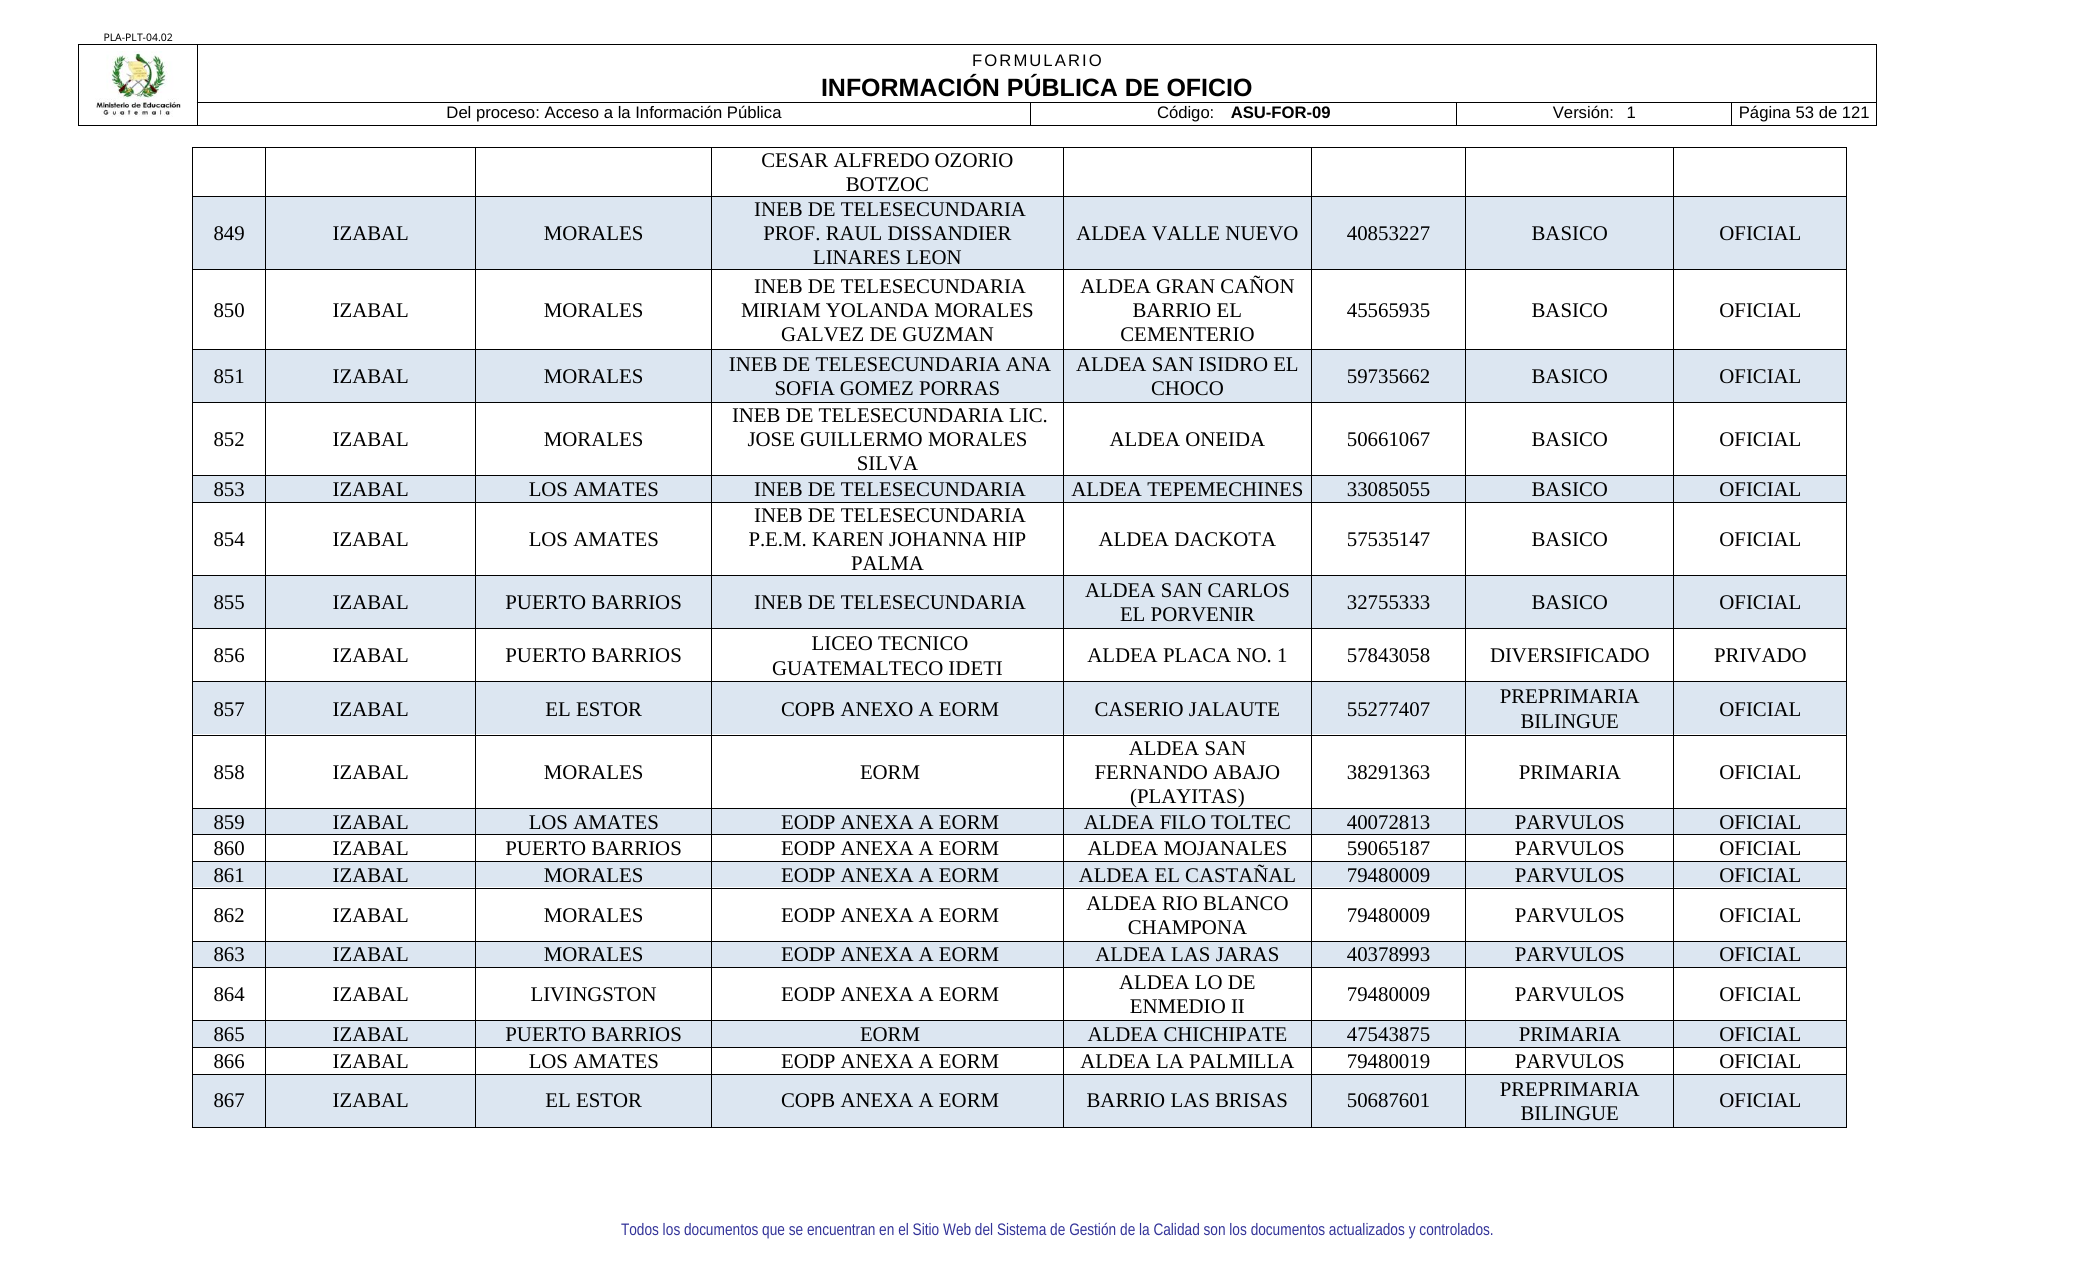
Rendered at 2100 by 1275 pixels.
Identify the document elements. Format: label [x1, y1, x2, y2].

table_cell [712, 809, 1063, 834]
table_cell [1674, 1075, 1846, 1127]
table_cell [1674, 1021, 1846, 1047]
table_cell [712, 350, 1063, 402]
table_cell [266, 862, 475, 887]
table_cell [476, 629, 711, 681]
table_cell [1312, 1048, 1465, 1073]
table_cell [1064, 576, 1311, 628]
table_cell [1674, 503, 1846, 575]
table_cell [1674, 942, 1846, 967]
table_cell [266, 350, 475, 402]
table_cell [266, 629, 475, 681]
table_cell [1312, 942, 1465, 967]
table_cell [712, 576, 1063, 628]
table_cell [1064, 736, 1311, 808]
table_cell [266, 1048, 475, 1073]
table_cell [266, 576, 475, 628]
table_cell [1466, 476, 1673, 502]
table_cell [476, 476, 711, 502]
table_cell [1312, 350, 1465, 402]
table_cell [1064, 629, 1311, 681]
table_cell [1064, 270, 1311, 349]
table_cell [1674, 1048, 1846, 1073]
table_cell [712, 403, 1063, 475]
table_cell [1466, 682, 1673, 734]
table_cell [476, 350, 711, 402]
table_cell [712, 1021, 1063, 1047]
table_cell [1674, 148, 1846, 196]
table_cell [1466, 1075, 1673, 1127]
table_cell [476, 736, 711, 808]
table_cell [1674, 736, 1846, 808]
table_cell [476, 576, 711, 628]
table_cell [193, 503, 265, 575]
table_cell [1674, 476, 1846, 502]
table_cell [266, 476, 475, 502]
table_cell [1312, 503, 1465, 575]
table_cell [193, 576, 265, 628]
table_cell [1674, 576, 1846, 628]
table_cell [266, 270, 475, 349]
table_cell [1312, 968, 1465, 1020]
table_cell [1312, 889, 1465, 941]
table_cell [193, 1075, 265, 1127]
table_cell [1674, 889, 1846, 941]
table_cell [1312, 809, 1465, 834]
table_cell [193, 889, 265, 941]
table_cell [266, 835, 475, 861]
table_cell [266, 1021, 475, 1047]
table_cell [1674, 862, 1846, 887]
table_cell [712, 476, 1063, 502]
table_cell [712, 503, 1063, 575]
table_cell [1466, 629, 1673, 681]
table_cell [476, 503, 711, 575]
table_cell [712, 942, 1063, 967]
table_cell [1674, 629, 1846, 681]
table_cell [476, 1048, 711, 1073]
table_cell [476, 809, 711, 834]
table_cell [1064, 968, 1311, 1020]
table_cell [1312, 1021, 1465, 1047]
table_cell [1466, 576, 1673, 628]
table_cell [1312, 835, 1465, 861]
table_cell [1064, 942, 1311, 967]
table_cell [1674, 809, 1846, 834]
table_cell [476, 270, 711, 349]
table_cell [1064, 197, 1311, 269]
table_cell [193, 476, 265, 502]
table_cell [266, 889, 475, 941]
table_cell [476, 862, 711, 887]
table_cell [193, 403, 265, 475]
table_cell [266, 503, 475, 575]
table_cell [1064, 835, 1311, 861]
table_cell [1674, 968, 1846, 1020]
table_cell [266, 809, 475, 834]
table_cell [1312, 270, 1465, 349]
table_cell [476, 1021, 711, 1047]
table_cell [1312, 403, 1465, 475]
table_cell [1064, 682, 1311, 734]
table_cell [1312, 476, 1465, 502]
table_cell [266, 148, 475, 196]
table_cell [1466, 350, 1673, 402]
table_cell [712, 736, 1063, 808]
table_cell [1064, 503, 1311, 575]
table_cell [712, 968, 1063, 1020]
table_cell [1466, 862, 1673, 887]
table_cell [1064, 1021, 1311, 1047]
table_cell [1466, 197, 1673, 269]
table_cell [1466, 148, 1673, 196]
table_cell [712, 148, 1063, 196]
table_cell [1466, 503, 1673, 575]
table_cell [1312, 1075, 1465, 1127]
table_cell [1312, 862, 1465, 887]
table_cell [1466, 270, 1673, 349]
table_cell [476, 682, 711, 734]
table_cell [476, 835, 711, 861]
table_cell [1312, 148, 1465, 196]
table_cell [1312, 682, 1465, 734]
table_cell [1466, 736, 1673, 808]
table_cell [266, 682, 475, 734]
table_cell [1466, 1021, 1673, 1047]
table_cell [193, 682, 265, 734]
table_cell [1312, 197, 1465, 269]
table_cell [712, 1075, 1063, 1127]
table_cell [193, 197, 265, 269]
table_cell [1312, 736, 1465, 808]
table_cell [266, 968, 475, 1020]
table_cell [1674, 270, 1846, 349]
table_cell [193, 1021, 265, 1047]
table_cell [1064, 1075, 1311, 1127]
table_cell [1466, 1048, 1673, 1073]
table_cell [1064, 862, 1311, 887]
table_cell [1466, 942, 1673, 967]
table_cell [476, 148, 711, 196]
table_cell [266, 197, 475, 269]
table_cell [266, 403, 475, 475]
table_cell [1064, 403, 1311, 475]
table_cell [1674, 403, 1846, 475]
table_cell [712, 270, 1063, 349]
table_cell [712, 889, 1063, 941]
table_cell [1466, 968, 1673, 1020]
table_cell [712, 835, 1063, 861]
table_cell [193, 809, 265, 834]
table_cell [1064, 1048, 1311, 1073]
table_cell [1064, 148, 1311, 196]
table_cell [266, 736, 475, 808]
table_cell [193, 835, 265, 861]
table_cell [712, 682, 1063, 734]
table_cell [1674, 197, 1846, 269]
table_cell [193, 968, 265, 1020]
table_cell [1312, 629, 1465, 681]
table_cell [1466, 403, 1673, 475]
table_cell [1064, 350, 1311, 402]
picture [95, 51, 181, 117]
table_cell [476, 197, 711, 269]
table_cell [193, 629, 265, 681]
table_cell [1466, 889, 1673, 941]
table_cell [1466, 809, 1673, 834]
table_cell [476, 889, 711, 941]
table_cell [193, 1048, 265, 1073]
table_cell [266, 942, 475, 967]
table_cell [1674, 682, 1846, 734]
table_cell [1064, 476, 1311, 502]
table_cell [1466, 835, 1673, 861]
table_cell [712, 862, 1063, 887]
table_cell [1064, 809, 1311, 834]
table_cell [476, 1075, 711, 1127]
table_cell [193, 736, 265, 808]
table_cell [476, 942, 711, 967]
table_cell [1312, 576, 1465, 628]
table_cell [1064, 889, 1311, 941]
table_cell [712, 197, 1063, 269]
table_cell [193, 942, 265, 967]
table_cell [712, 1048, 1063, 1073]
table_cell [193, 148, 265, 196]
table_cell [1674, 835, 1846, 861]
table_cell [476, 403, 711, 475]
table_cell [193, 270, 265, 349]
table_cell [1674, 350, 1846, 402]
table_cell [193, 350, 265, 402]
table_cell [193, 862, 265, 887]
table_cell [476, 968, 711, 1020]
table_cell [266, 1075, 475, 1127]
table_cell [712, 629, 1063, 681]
